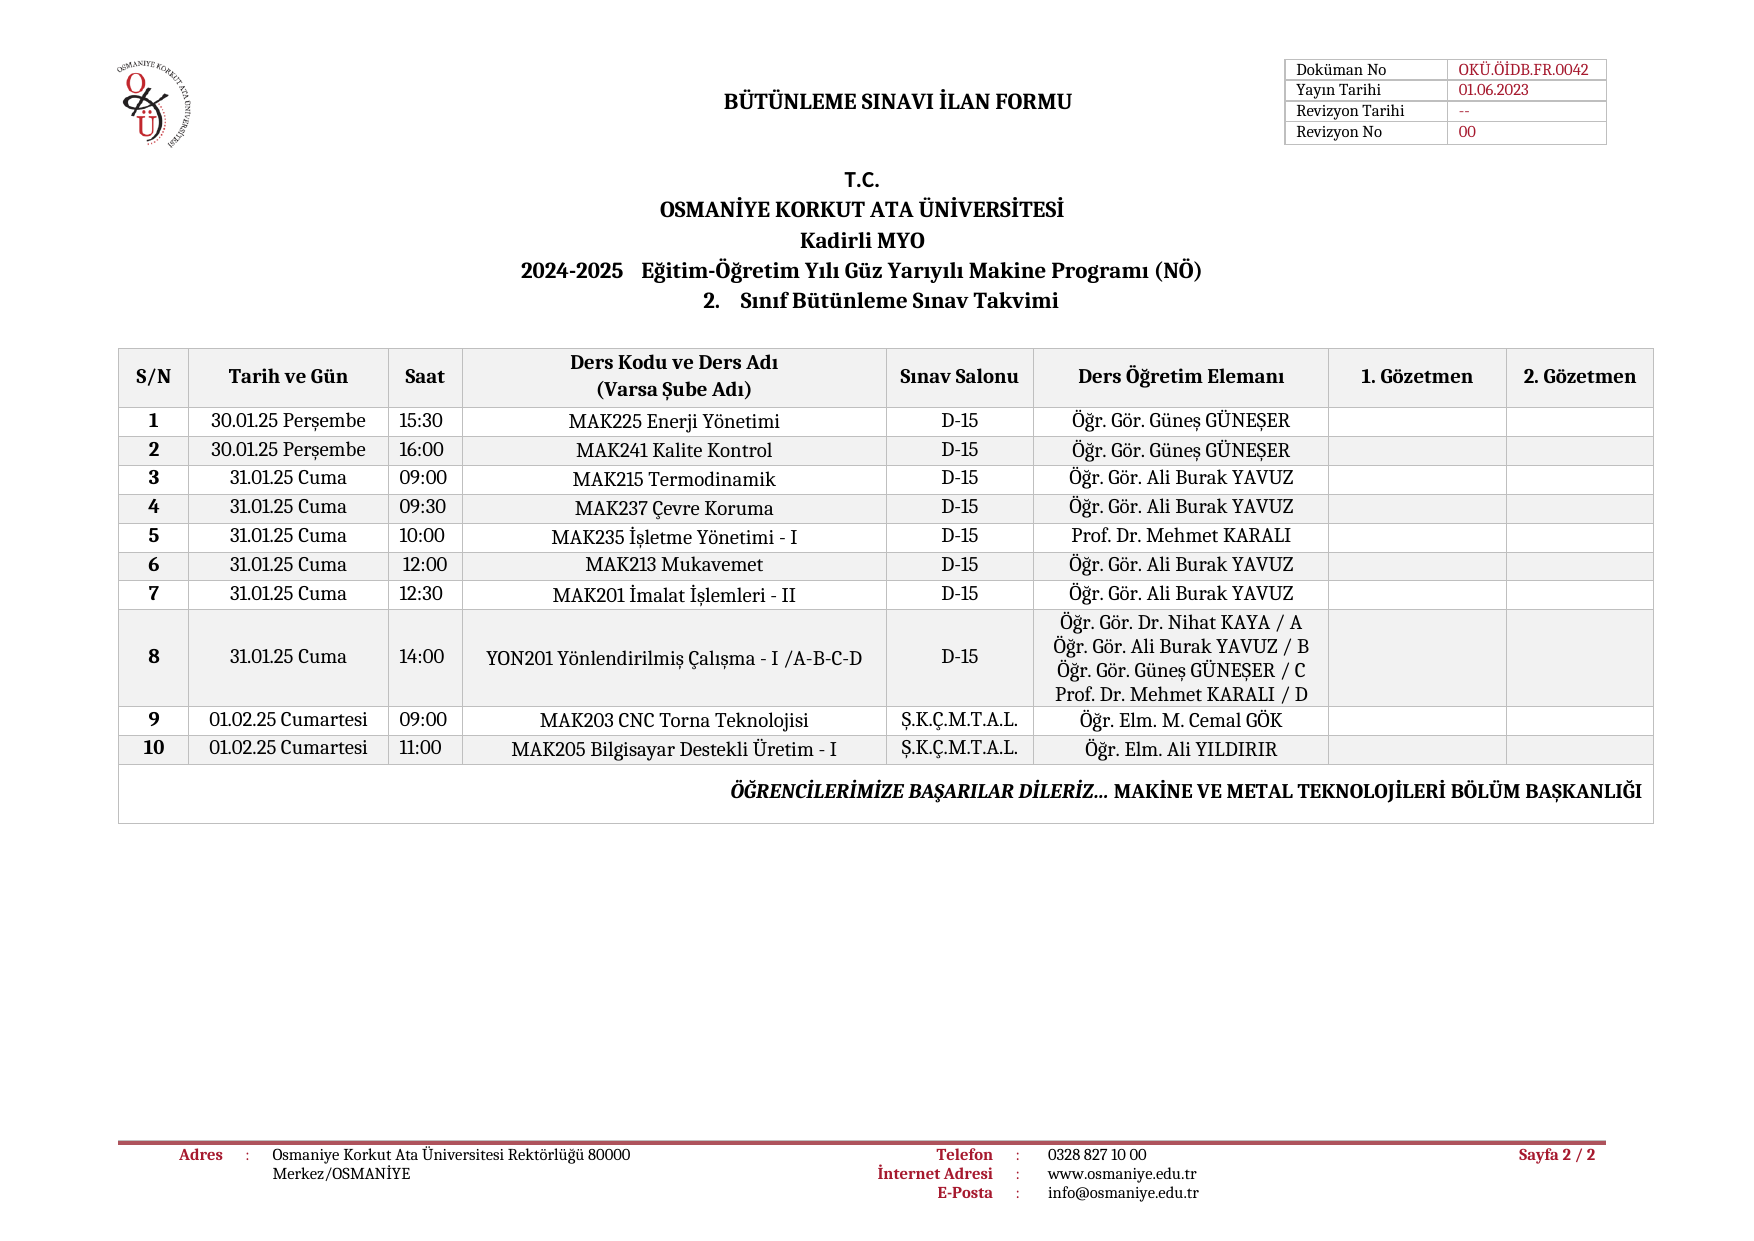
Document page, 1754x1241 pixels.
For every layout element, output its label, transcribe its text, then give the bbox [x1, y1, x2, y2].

table_cell D-15 [887, 437, 1033, 465]
table_cell Öğr. Gör. Ali Burak YAVUZ [1034, 581, 1328, 609]
table_cell [1507, 707, 1653, 735]
table_cell 16:00 [389, 437, 462, 465]
table_cell Öğr. Gör. Dr. Nihat KAYA / A Öğr. Gör. Ali Burak YAVUZ / B Öğr. Gör. Güneş GÜNEŞER / C Prof. Dr. Mehmet KARALI / D [1034, 610, 1328, 706]
table_cell D-15 [887, 408, 1033, 436]
table_cell ÖĞRENCİLERİMİZE BAŞARILAR DİLERİZ… MAKİNE VE METAL TEKNOLOJİLERİ BÖLÜM BAŞKANLIĞI [119, 765, 1653, 823]
table_cell YON201 Yönlendirilmiş Çalışma - I /A-B-C-D [463, 610, 886, 706]
table_cell [1507, 553, 1653, 580]
table_cell [1329, 736, 1506, 764]
table_cell 3 [119, 466, 188, 494]
table_cell D-15 [887, 553, 1033, 580]
table_cell 09:00 [389, 466, 462, 494]
picture [117, 60, 191, 148]
table_cell [1329, 495, 1506, 523]
table_cell Ş.K.Ç.M.T.A.L. [887, 736, 1033, 764]
table_cell 2 [119, 437, 188, 465]
table_cell 1 [119, 408, 188, 436]
table_cell MAK241 Kalite Kontrol [463, 437, 886, 465]
table_header Saat [389, 349, 462, 407]
table_cell [1507, 495, 1653, 523]
table_header Tarih ve Gün [189, 349, 388, 407]
table_cell MAK213 Mukavemet [463, 553, 886, 580]
table_cell 09:00 [389, 707, 462, 735]
table_cell 31.01.25 Cuma [189, 553, 388, 580]
table_cell 31.01.25 Cuma [189, 581, 388, 609]
table_cell [1507, 610, 1653, 706]
table_cell [1329, 610, 1506, 706]
table_cell 7 [119, 581, 188, 609]
table_cell 10:00 [389, 524, 462, 552]
table_cell [1329, 707, 1506, 735]
table_cell Öğr. Elm. M. Cemal GÖK [1034, 707, 1328, 735]
table_cell 14:00 [389, 610, 462, 706]
text Kadirli MYO [118, 227, 1606, 254]
table_cell D-15 [887, 610, 1033, 706]
table_cell MAK203 CNC Torna Teknolojisi [463, 707, 886, 735]
table_cell Öğr. Gör. Güneş GÜNEŞER [1034, 408, 1328, 436]
table_cell 09:30 [389, 495, 462, 523]
table_cell Öğr. Gör. Güneş GÜNEŞER [1034, 437, 1328, 465]
table_cell 01.02.25 Cumartesi [189, 736, 388, 764]
table_header Ders Kodu ve Ders Adı (Varsa Şube Adı) [463, 349, 886, 407]
table_cell MAK205 Bilgisayar Destekli Üretim - I [463, 736, 886, 764]
table_cell [1329, 408, 1506, 436]
table_cell [1507, 408, 1653, 436]
table_cell D-15 [887, 466, 1033, 494]
table_cell [1507, 581, 1653, 609]
table_cell MAK201 İmalat İşlemleri - II [463, 581, 886, 609]
table_cell MAK237 Çevre Koruma [463, 495, 886, 523]
table_cell Öğr. Gör. Ali Burak YAVUZ [1034, 466, 1328, 494]
table_cell 30.01.25 Perşembe [189, 437, 388, 465]
table_cell 31.01.25 Cuma [189, 495, 388, 523]
table_cell [1507, 524, 1653, 552]
table_cell [1329, 524, 1506, 552]
table_header 1. Gözetmen [1329, 349, 1506, 407]
table_cell MAK215 Termodinamik [463, 466, 886, 494]
table_cell D-15 [887, 524, 1033, 552]
table_cell [1329, 466, 1506, 494]
table_cell [1507, 466, 1653, 494]
table_cell MAK225 Enerji Yönetimi [463, 408, 886, 436]
table_cell 12:30 [389, 581, 462, 609]
table_cell D-15 [887, 581, 1033, 609]
table_cell 9 [119, 707, 188, 735]
table_cell [1329, 581, 1506, 609]
table_cell 31.01.25 Cuma [189, 610, 388, 706]
table_cell 10 [119, 736, 188, 764]
table_cell 11:00 [389, 736, 462, 764]
table_cell 31.01.25 Cuma [189, 466, 388, 494]
table_cell D-15 [887, 495, 1033, 523]
text T.C. [118, 165, 1606, 193]
table_cell 01.02.25 Cumartesi [189, 707, 388, 735]
table_cell Öğr. Elm. Ali YILDIRIR [1034, 736, 1328, 764]
table_header 2. Gözetmen [1507, 349, 1653, 407]
table_cell Öğr. Gör. Ali Burak YAVUZ [1034, 495, 1328, 523]
table_cell 30.01.25 Perşembe [189, 408, 388, 436]
list Sınıf Bütünleme Sınav Takvimi [156, 288, 1606, 314]
table_cell Prof. Dr. Mehmet KARALI [1034, 524, 1328, 552]
table_cell 6 [119, 553, 188, 580]
table_cell 15:30 [389, 408, 462, 436]
table_cell [1507, 736, 1653, 764]
table_cell 12:00 [389, 553, 462, 580]
table_cell [1507, 437, 1653, 465]
table_cell 4 [119, 495, 188, 523]
table_header Sınav Salonu [887, 349, 1033, 407]
text OSMANİYE KORKUT ATA ÜNİVERSİTESİ [118, 197, 1606, 223]
table_cell [1329, 437, 1506, 465]
table_cell Ş.K.Ç.M.T.A.L. [887, 707, 1033, 735]
table_cell Öğr. Gör. Ali Burak YAVUZ [1034, 553, 1328, 580]
table_cell [1329, 553, 1506, 580]
table_cell 5 [119, 524, 188, 552]
table_cell 8 [119, 610, 188, 706]
list Eğitim-Öğretim Yılı Güz Yarıyılı Makine Programı (NÖ) [118, 258, 1606, 284]
table_header S/N [119, 349, 188, 407]
table_header Ders Öğretim Elemanı [1034, 349, 1328, 407]
table_cell MAK235 İşletme Yönetimi - I [463, 524, 886, 552]
table_cell 31.01.25 Cuma [189, 524, 388, 552]
